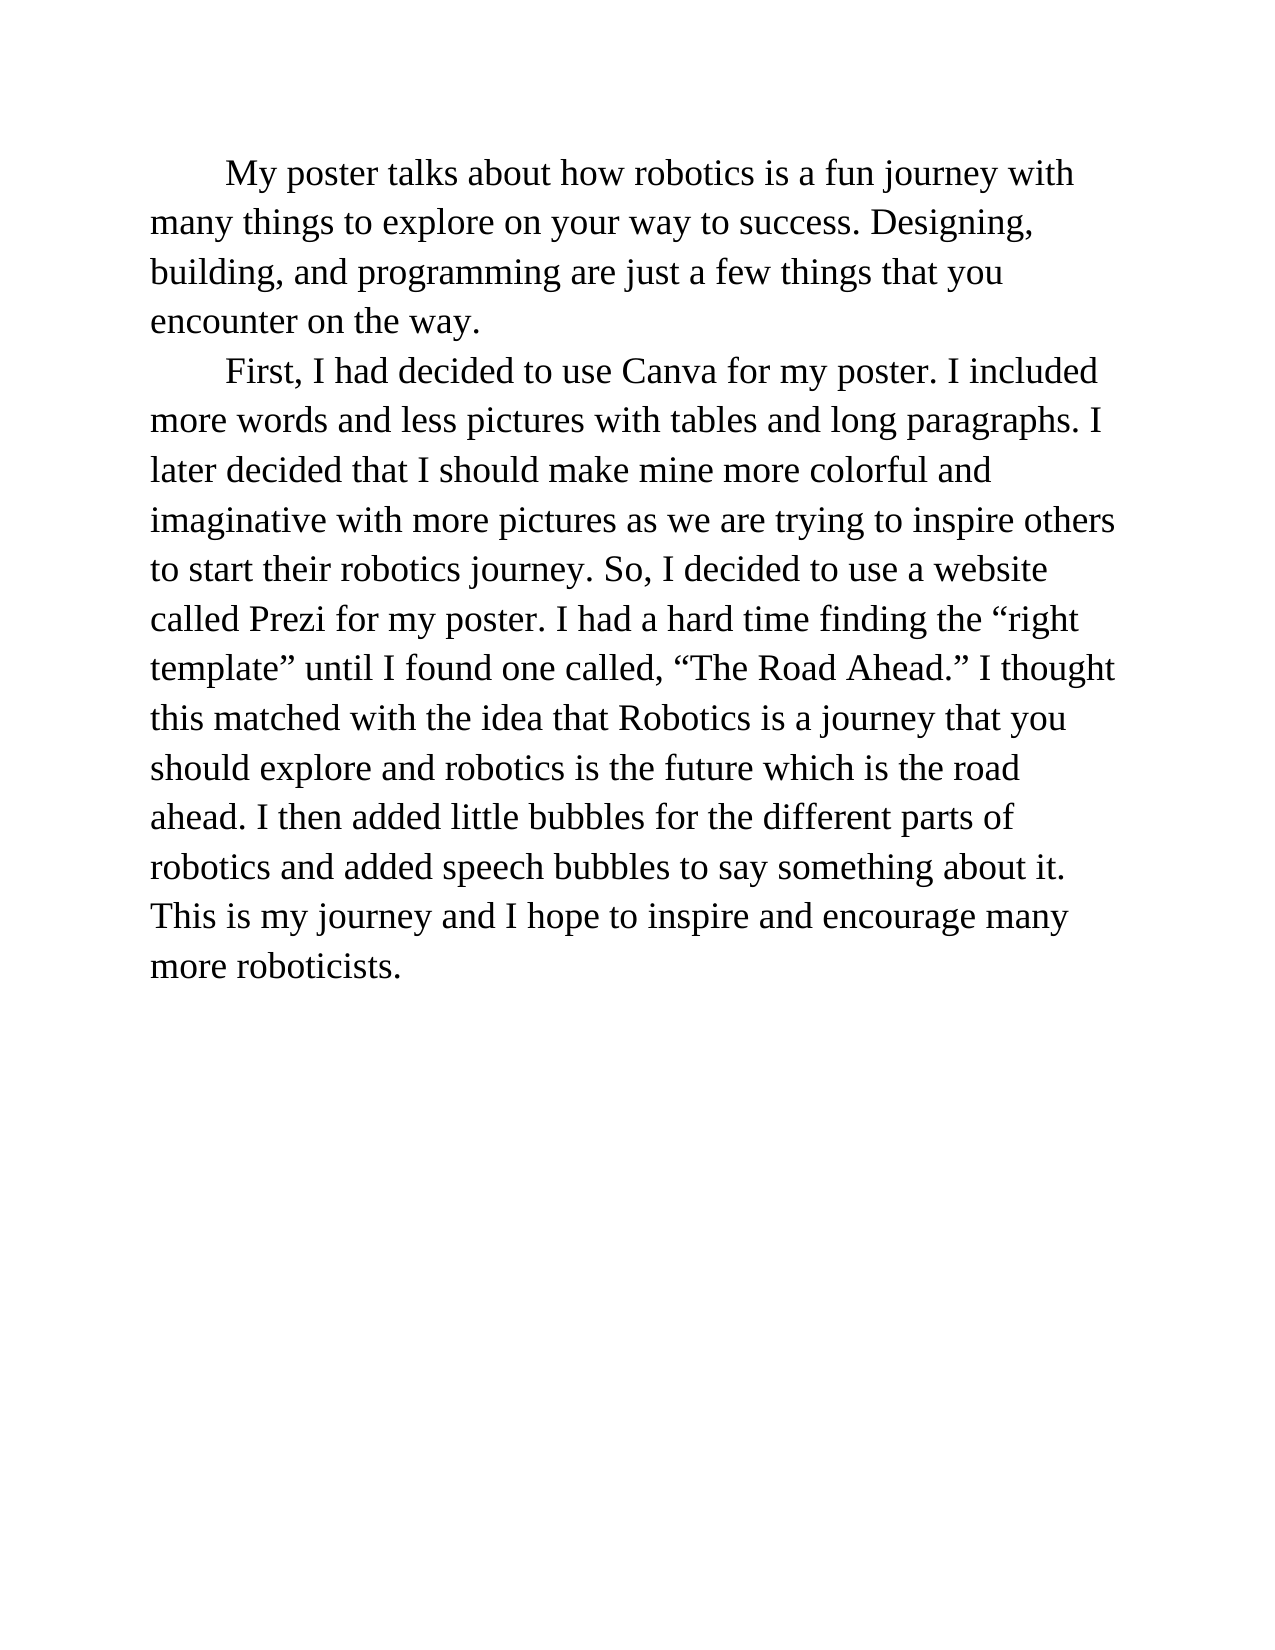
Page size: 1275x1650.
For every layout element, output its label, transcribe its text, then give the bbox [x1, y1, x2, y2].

text My poster talks about how robotics is a fun journey with many things to explore on your way to success. Designing, building, and programming are just a few things that you encounter on the way. [150, 150, 1125, 342]
text First, I had decided to use Canva for my poster. I included more words and less pictures with tables and long paragraphs. I later decided that I should make mine more colorful and imaginative with more pictures as we are trying to inspire others to start their robotics journey. So, I decided to use a website called Prezi for my poster. I had a hard time finding the “right template” until I found one called, “The Road Ahead.” I thought this matched with the idea that Robotics is a journey that you should explore and robotics is the future which is the road ahead. I then added little bubbles for the different parts of robotics and added speech bubbles to say something about it. This is my journey and I hope to inspire and encourage many more roboticists. [150, 348, 1125, 986]
